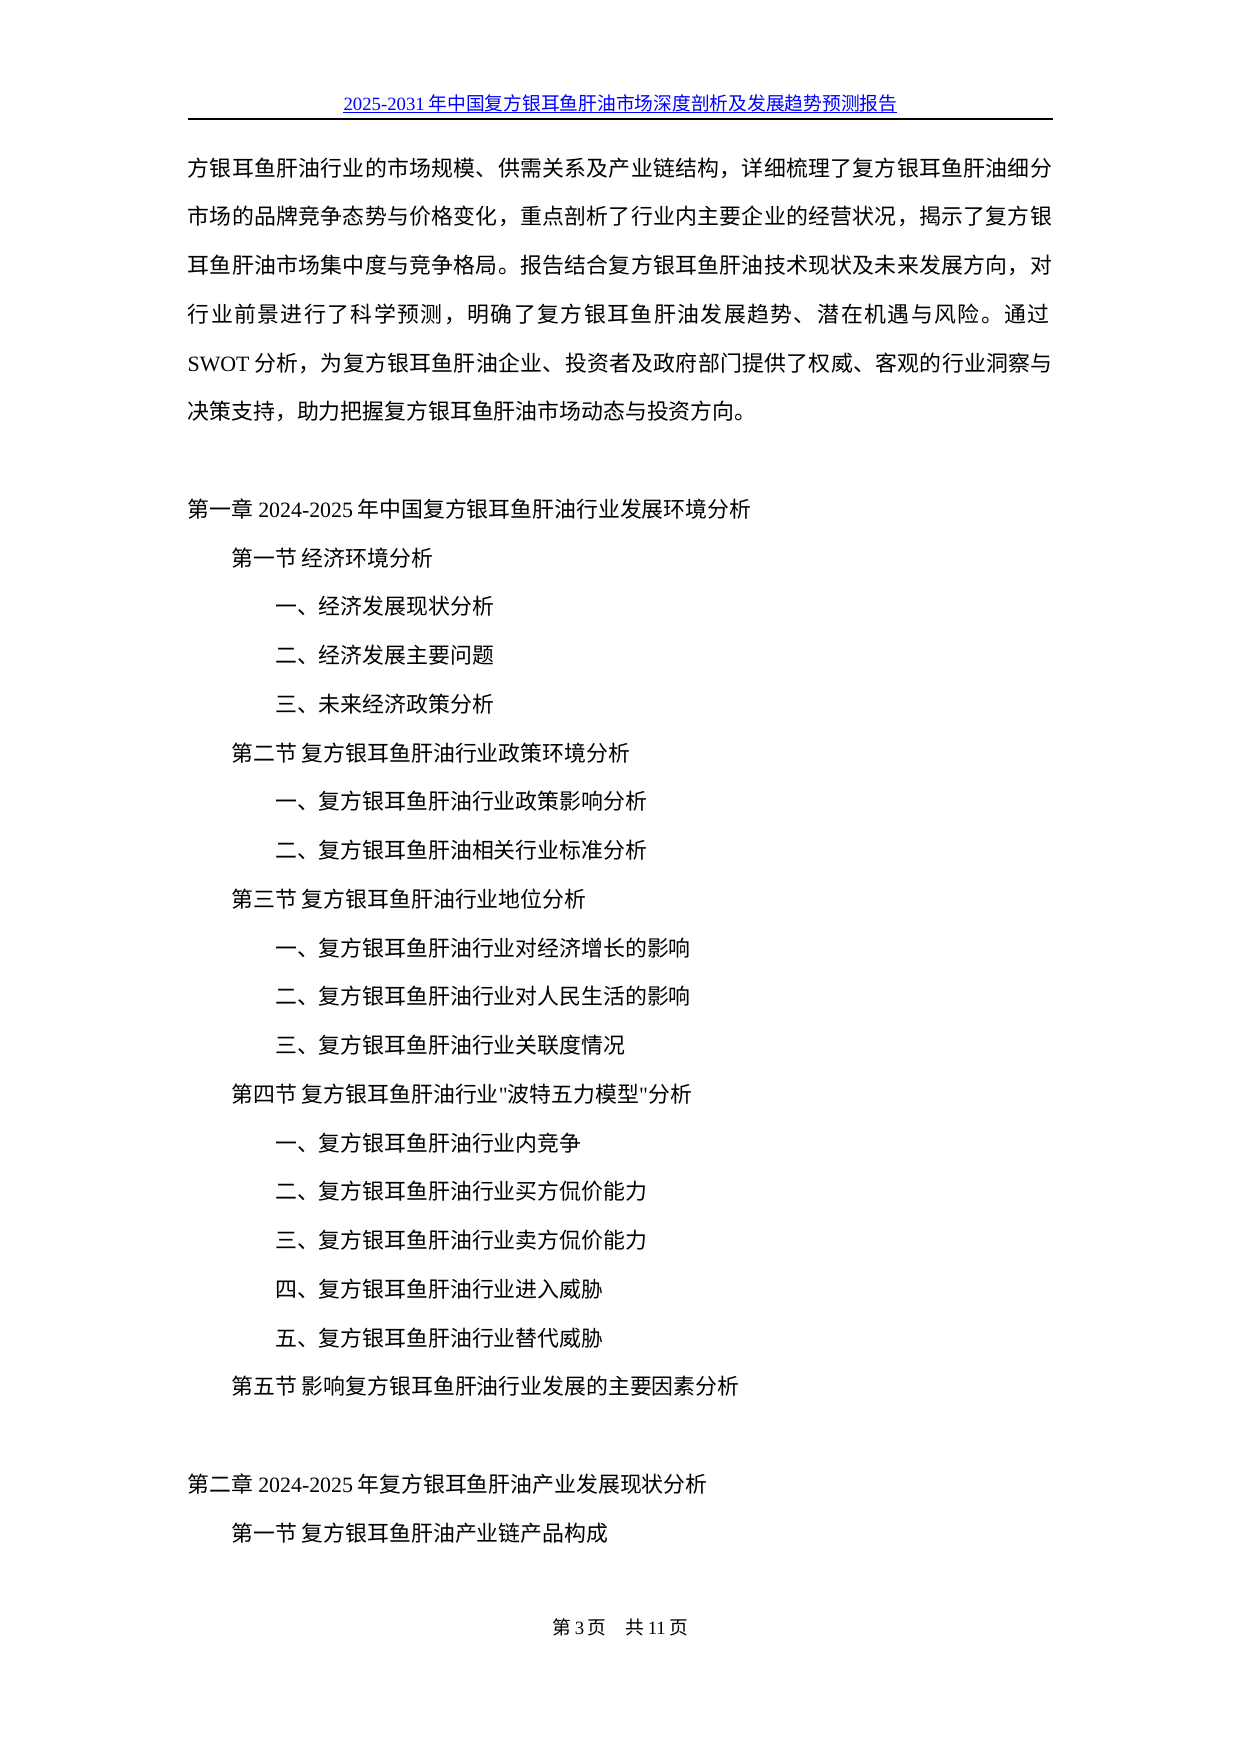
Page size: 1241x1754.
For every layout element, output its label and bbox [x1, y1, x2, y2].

text [187, 150, 1053, 1548]
